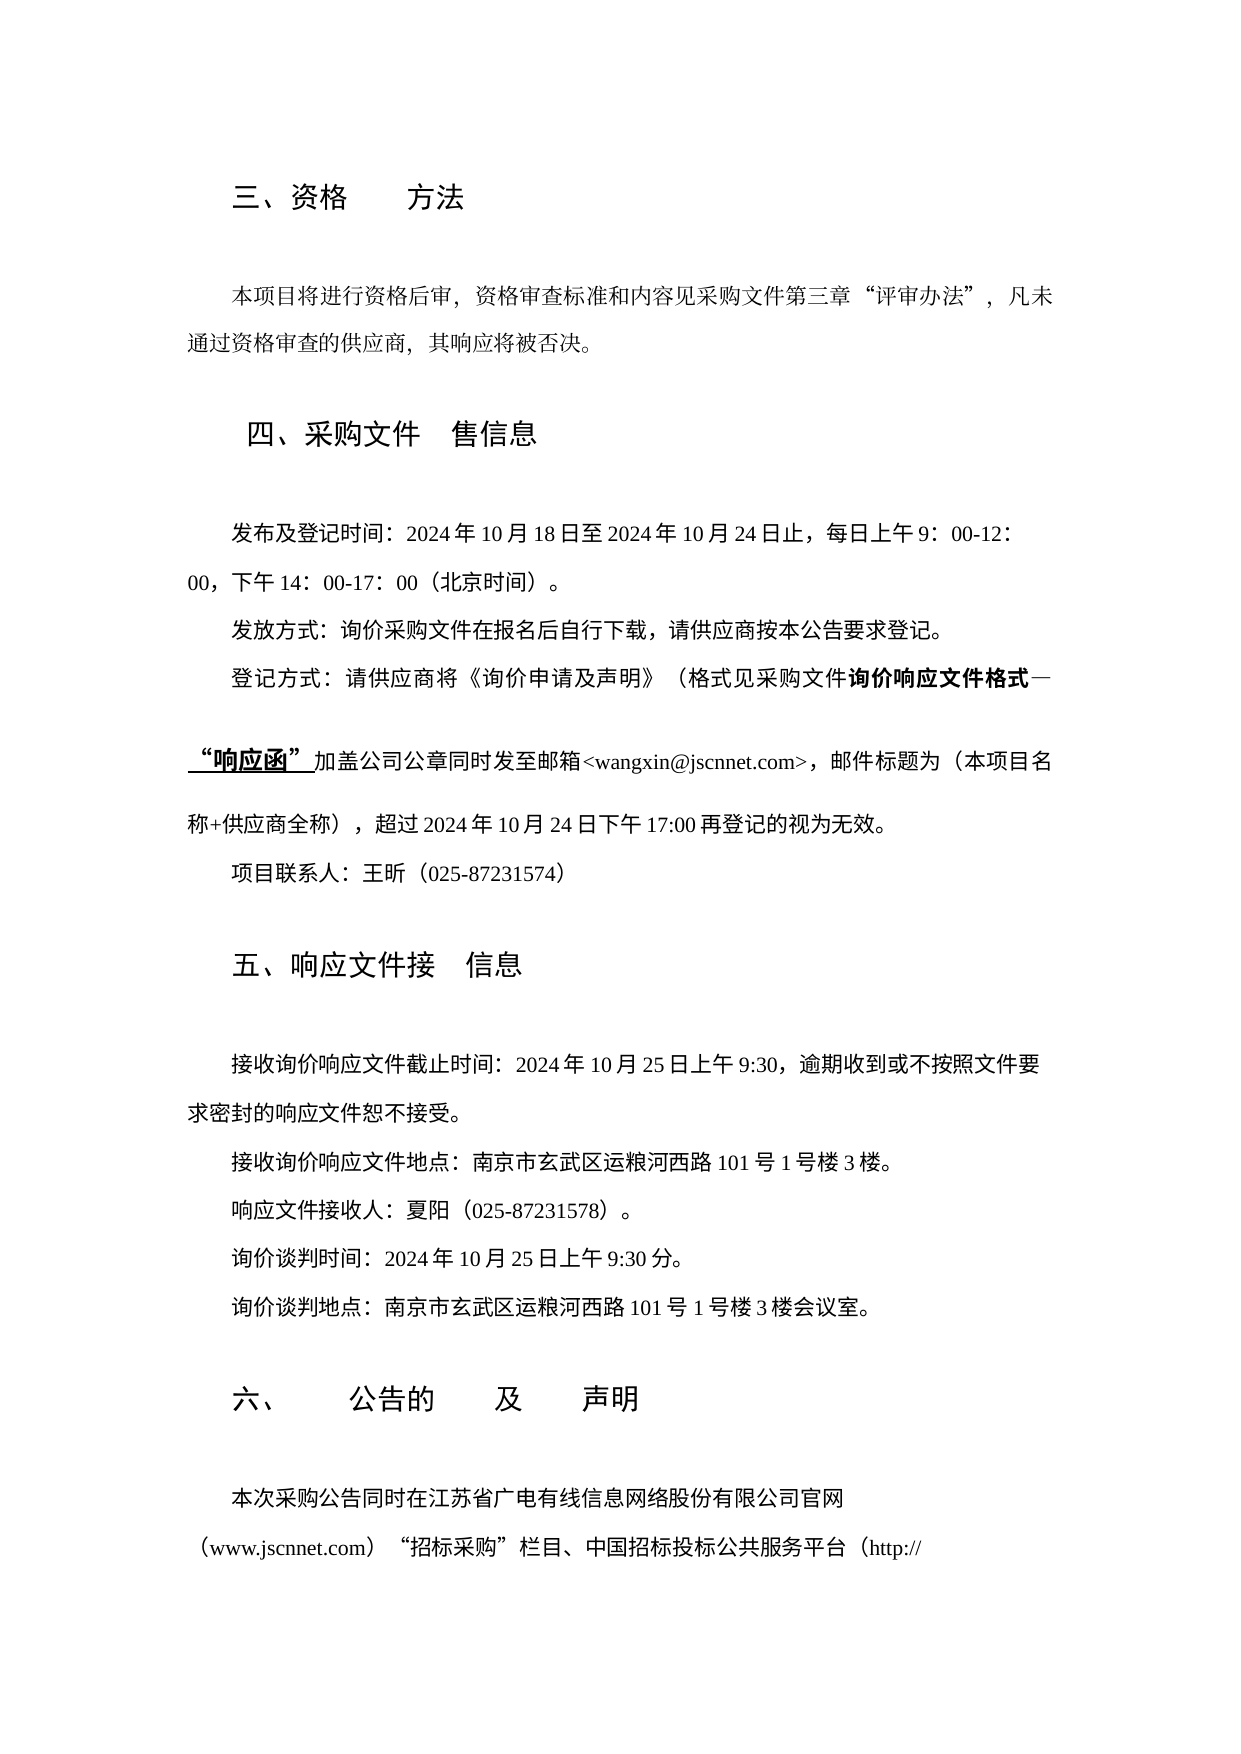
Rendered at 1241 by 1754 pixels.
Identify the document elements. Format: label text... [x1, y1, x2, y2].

subtitle 六、发布公告的媒介及免责声明 [187, 1364, 1053, 1429]
text 询价谈判地点：南京市玄武区运粮河西路101号1号楼3楼会议室。 [187, 1289, 1053, 1322]
subtitle 三、资格审查方法 [187, 162, 1053, 227]
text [187, 1481, 1053, 1562]
text 接收询价响应文件地点：南京市玄武区运粮河西路101号1号楼3楼。 [187, 1144, 1053, 1177]
text 接收询价响应文件截止时间：2024年10月25日上午9:30，逾期收到或不按照文件要求密封的响应文件恕不接受。 [187, 1047, 1053, 1128]
text 登记方式：请供应商将《询价申请及声明》（格式见采购文件询价响应文件格式—“响应函”加盖公司公章同时发至邮箱<wangxin@jscnnet.com>，邮件标题为（本项目名称+供应商全称），超过2024年10月24日下午17:00再登记的视为无效。 [187, 661, 1053, 839]
text 询价谈判时间：2024年10月25日上午9:30分。 [187, 1241, 1053, 1273]
subtitle 本项目将进行资格后审，资格审查标准和内容见采购文件第三章“评审办法”，凡未通过资格审查的供应商，其响应将被否决。 [187, 278, 1053, 359]
text 发放方式：询价采购文件在报名后自行下载，请供应商按本公告要求登记。 [187, 612, 1053, 645]
subtitle 四、采购文件发售信息 [187, 399, 1053, 464]
text 项目联系人：王昕（025-87231574） [231, 855, 1053, 888]
subtitle 五、响应文件接收信息 [187, 931, 1053, 996]
text 响应文件接收人：夏阳（025-87231578）。 [187, 1192, 1053, 1225]
text 发布及登记时间：2024年10月18日至2024年10月24日止，每日上午9：00-12：00，下午14：00-17：00（北京时间）。 [187, 515, 1053, 597]
